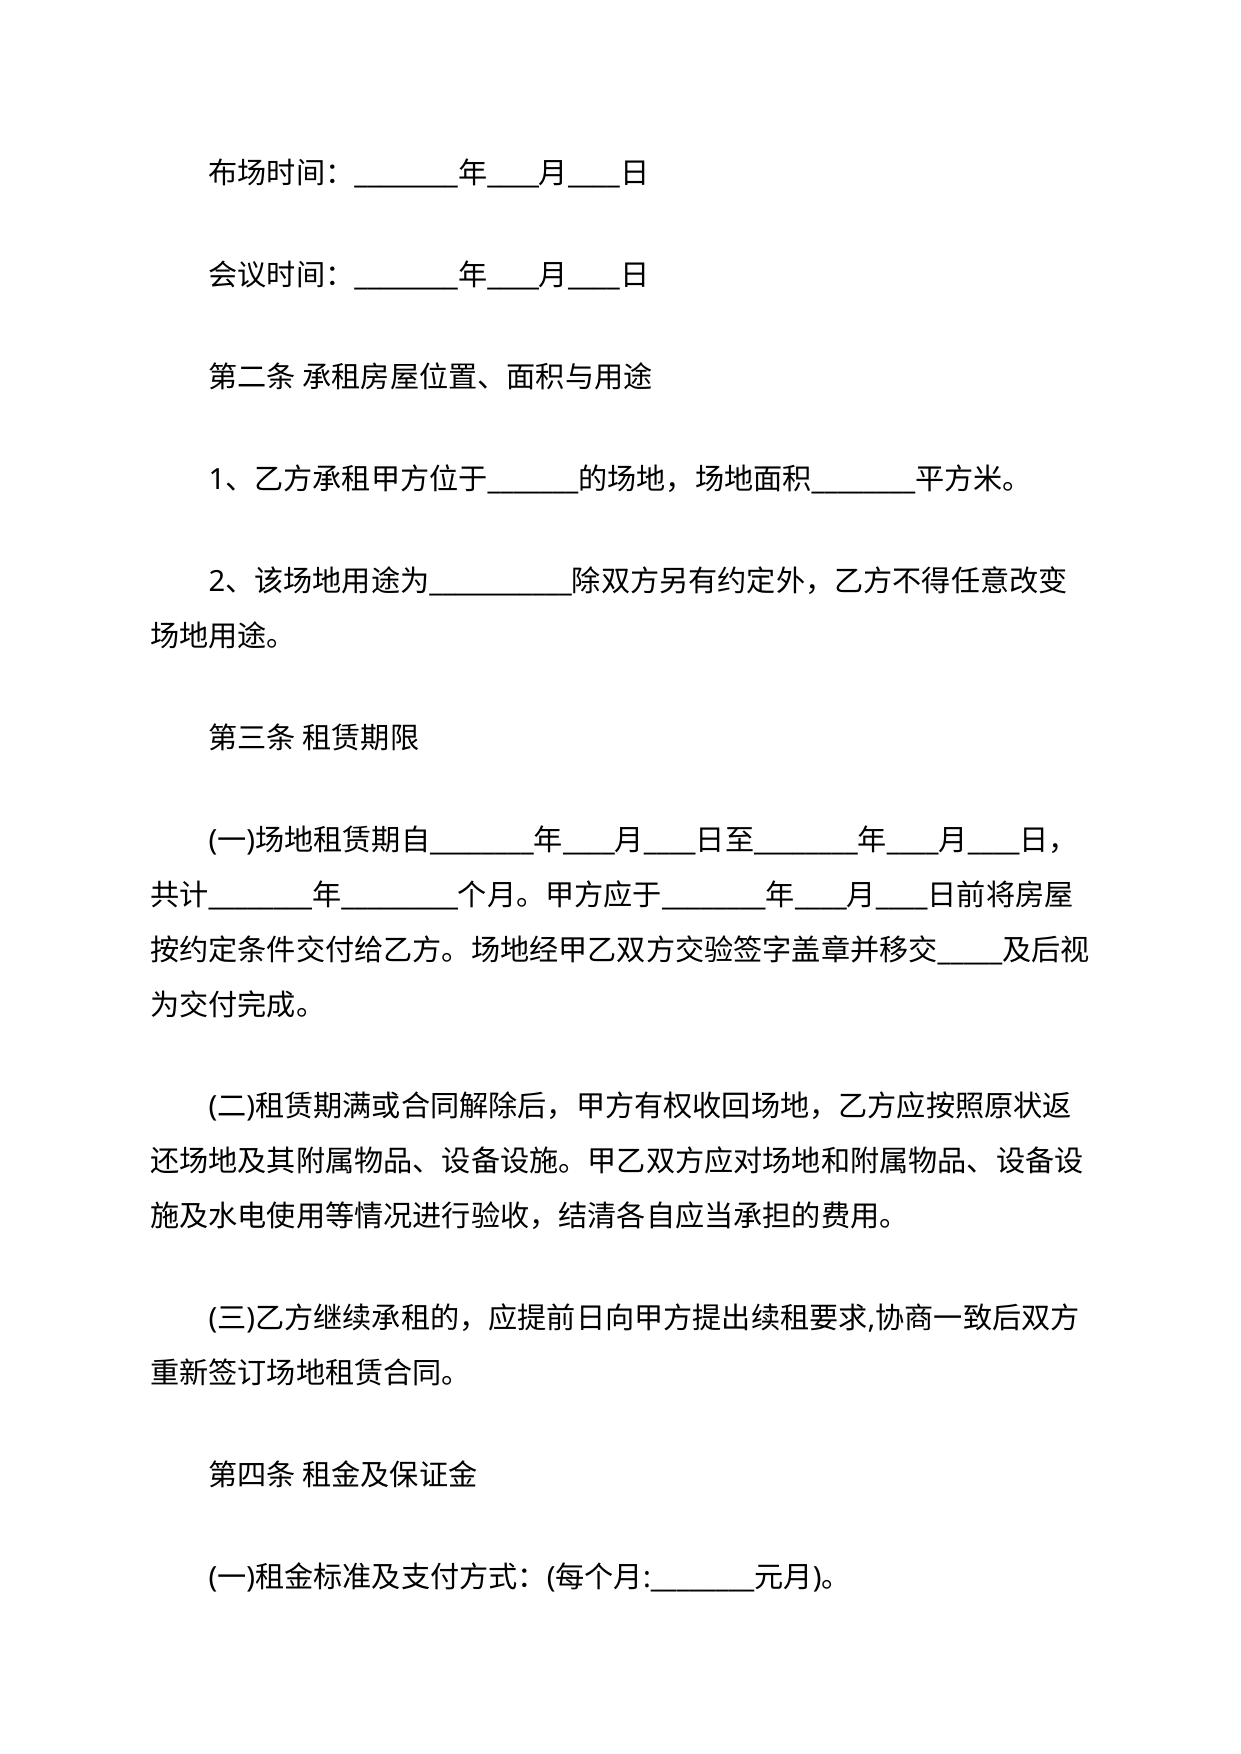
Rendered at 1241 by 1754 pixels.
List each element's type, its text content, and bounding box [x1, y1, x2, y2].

text (一)租金标准及支付方式：(每个月:________元月)。 [150, 1553, 1090, 1596]
text 第四条 租金及保证金 [150, 1451, 1090, 1494]
text (三)乙方继续承租的，应提前日向甲方提出续租要求,协商一致后双方重新签订场地租赁合同。 [150, 1295, 1090, 1392]
text (一)场地租赁期自________年____月____日至________年____月____日，共计________年_________个月。甲方应于________年____月____日前将房屋按约定条件交付给乙方。场地经甲乙双方交验签字盖章并移交_____及后视为交付完成。 [150, 816, 1090, 1023]
text (二)租赁期满或合同解除后，甲方有权收回场地，乙方应按照原状返还场地及其附属物品、设备设施。甲乙双方应对场地和附属物品、设备设施及水电使用等情况进行验收，结清各自应当承担的费用。 [150, 1083, 1090, 1235]
text 1、乙方承租甲方位于_______的场地，场地面积________平方米。 [150, 456, 1090, 498]
text 2、该场地用途为___________除双方另有约定外，乙方不得任意改变场地用途。 [150, 558, 1090, 655]
text 会议时间：________年____月____日 [150, 252, 1090, 294]
text 第二条 承租房屋位置、面积与用途 [150, 354, 1090, 396]
text 布场时间：________年____月____日 [150, 150, 1090, 192]
text 第三条 租赁期限 [150, 714, 1090, 757]
